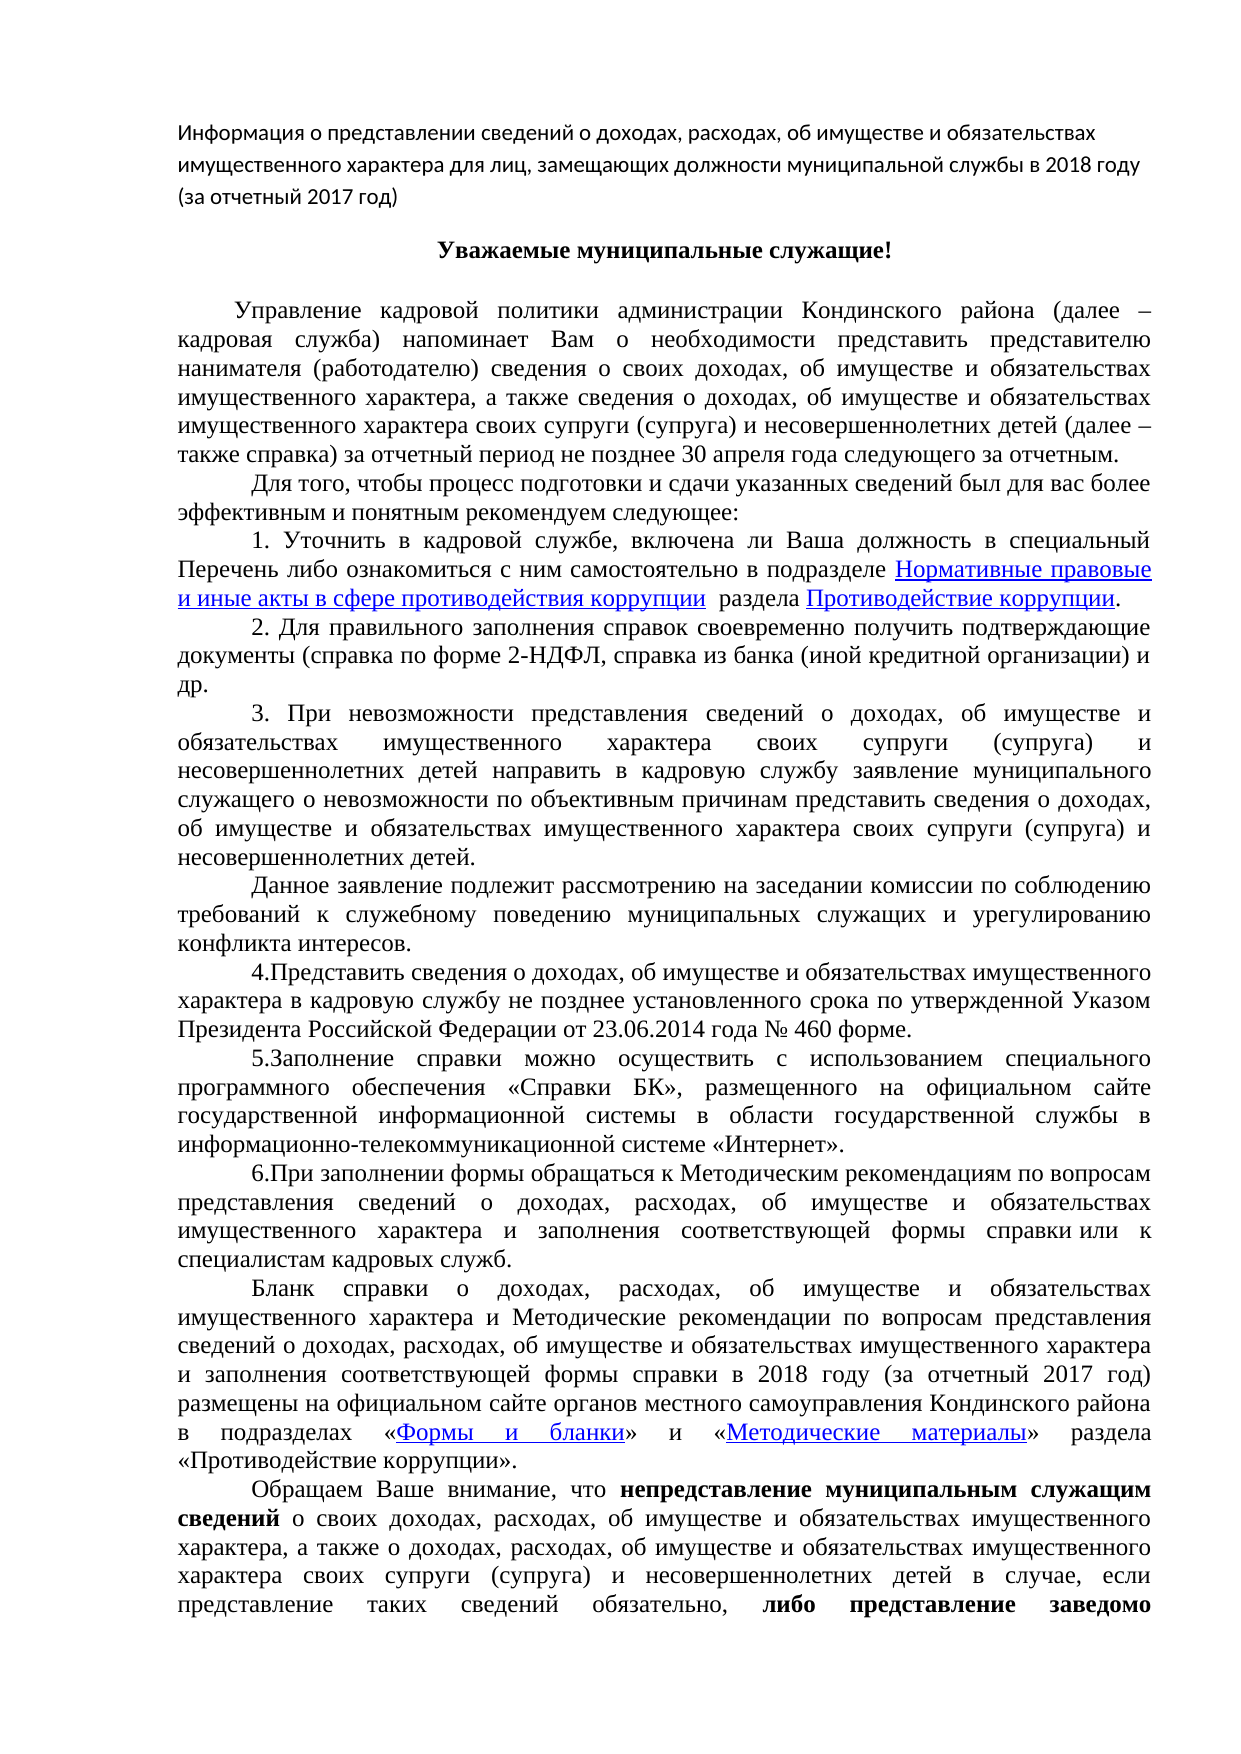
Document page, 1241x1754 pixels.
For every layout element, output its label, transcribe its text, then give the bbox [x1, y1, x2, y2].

text Бланк справки о доходах, расходах, об имуществе и обязательствах имущественного характера и Методические рекомендации по вопросам представления сведений о доходах, расходах, об имуществе и обязательствах имущественного характера и заполнения соответствующей формы справки в 2018 году (за отчетный 2017 год) размещены на официальном сайте органов местного самоуправления Кондинского района в подразделах «Формы и бланки» и «Методические материалы» раздела «Противодействие коррупции». [177, 1273, 1152, 1474]
text 1. Уточнить в кадровой службе, включена ли Ваша должность в специальный Перечень либо ознакомиться с ним самостоятельно в подразделе Нормативные правовые и иные акты в сфере противодействия коррупции раздела Противодействие коррупции. [177, 526, 1152, 612]
text 5.Заполнение справки можно осуществить с использованием специального программного обеспечения «Справки БК», размещенного на официальном сайте государственной информационной системы в области государственной службы в информационно-телекоммуникационной системе «Интернет». [177, 1043, 1152, 1158]
text Данное заявление подлежит рассмотрению на заседании комиссии по соблюдению требований к служебному поведению муниципальных служащих и урегулированию конфликта интересов. [177, 871, 1152, 957]
text 3. При невозможности представления сведений о доходах, об имуществе и обязательствах имущественного характера своих супруги (супруга) и несовершеннолетних детей направить в кадровую службу заявление муниципального служащего о невозможности по объективным причинам представить сведения о доходах, об имуществе и обязательствах имущественного характера своих супруги (супруга) и несовершеннолетних детей. [177, 698, 1152, 871]
text Управление кадровой политики администрации Кондинского района (далее – кадровая служба) напоминает Вам о необходимости представить представителю нанимателя (работодателю) сведения о своих доходах, об имуществе и обязательствах имущественного характера, а также сведения о доходах, об имуществе и обязательствах имущественного характера своих супруги (супруга) и несовершеннолетних детей (далее – также справка) за отчетный период не позднее 30 апреля года следующего за отчетным. [177, 296, 1152, 468]
text Для того, чтобы процесс подготовки и сдачи указанных сведений был для вас более эффективным и понятным рекомендуем следующее: [177, 468, 1152, 526]
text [177, 1474, 1152, 1618]
text 2. Для правильного заполнения справок своевременно получить подтверждающие документы (справка по форме 2-НДФЛ, справка из банка (иной кредитной организации) и др. [177, 612, 1152, 698]
text Уважаемые муниципальные служащие! [177, 236, 1152, 264]
text Информация о представлении сведений о доходах, расходах, об имуществе и обязательствах имущественного характера для лиц, замещающих должности муниципальной службы в 2018 году (за отчетный 2017 год) [177, 118, 1152, 211]
text 4.Представить сведения о доходах, об имуществе и обязательствах имущественного характера в кадровую службу не позднее установленного срока по утвержденной Указом Президента Российской Федерации от 23.06.2014 года № 460 форме. [177, 957, 1152, 1043]
text 6.При заполнении формы обращаться к Методическим рекомендациям по вопросам представления сведений о доходах, расходах, об имуществе и обязательствах имущественного характера и заполнения соответствующей формы справки или к специалистам кадровых служб. [177, 1158, 1152, 1273]
